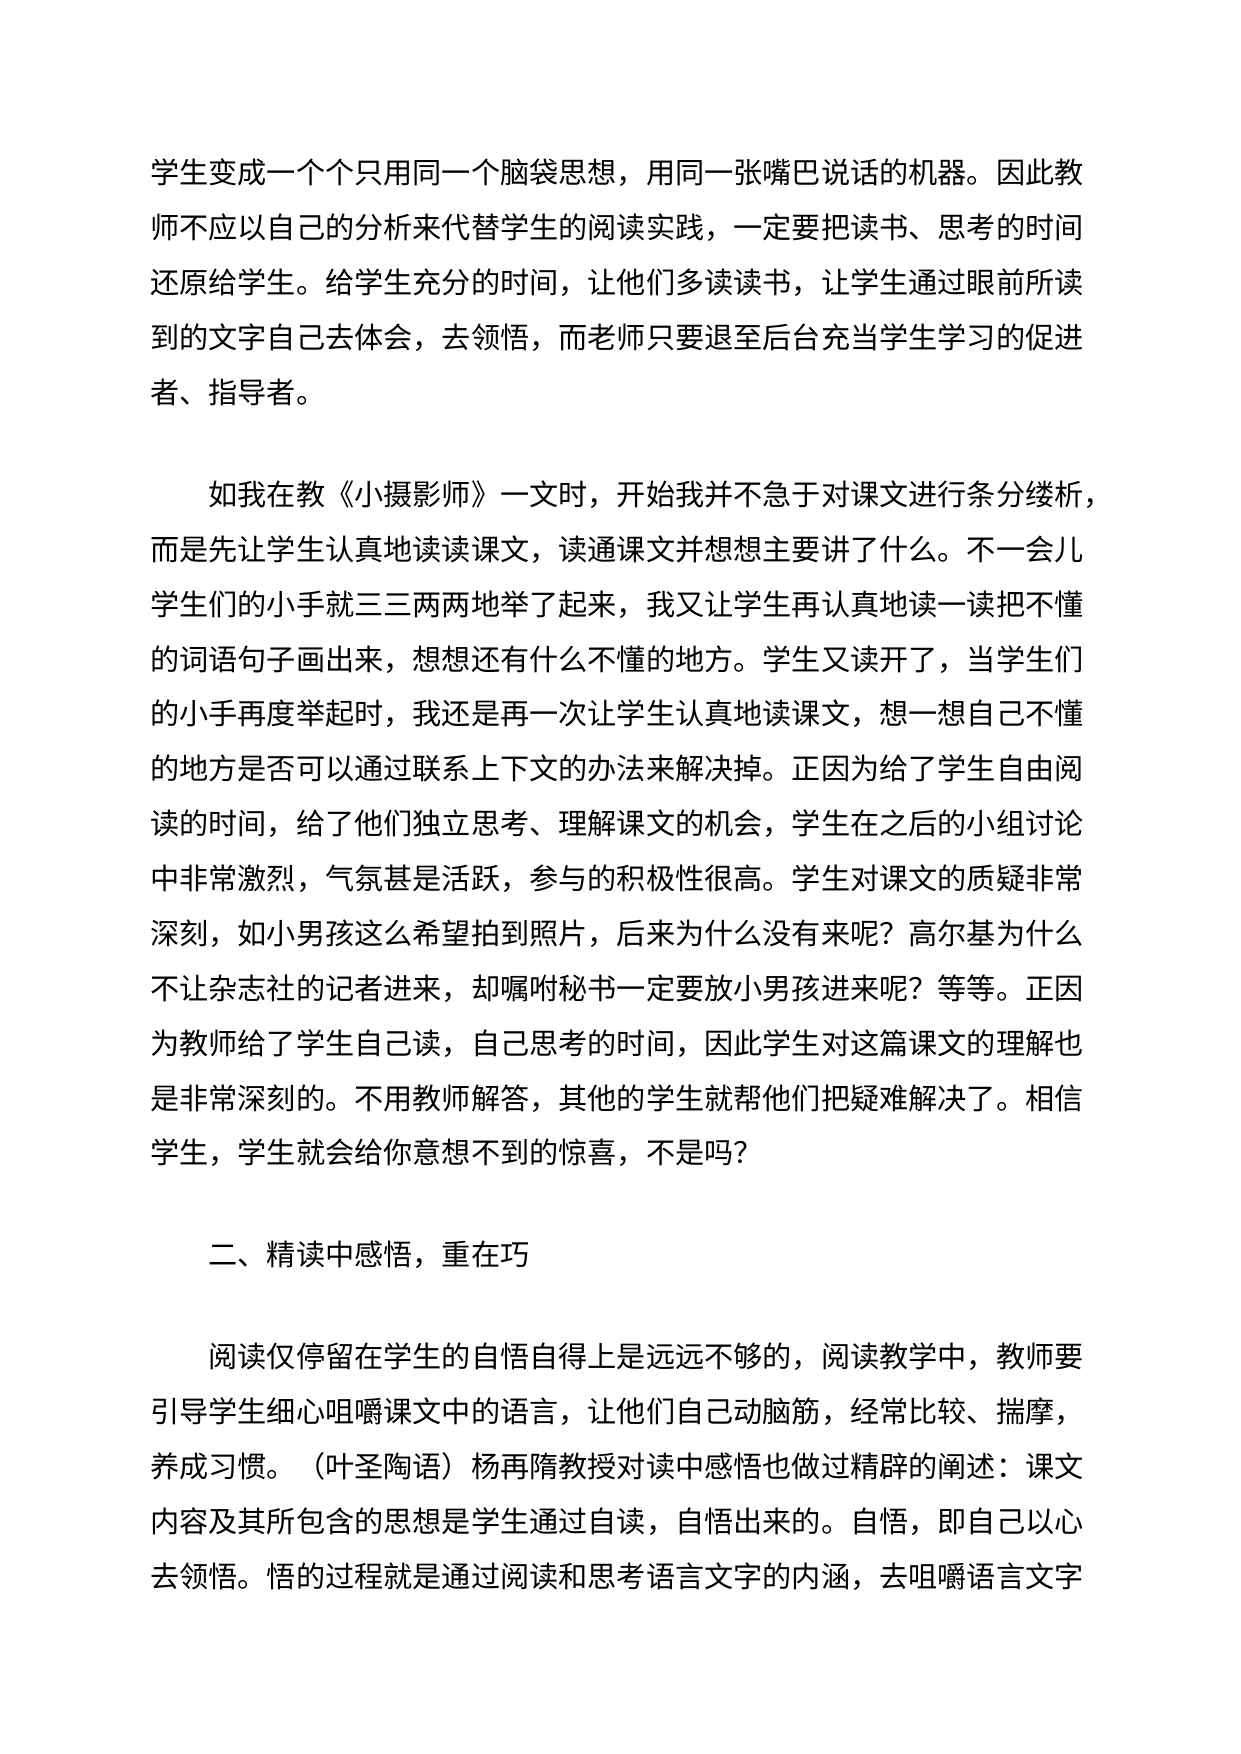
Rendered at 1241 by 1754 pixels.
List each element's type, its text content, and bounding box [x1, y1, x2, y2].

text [150, 1334, 1090, 1596]
text 二、精读中感悟，重在巧 [150, 1232, 1090, 1274]
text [150, 150, 1090, 412]
text 如我在教《小摄影师》一文时，开始我并不急于对课文进行条分缕析，而是先让学生认真地读读课文，读通课文并想想主要讲了什么。不一会儿学生们的小手就三三两两地举了起来，我又让学生再认真地读一读把不懂的词语句子画出来，想想还有什么不懂的地方。学生又读开了，当学生们的小手再度举起时，我还是再一次让学生认真地读课文，想一想自己不懂的地方是否可以通过联系上下文的办法来解决掉。正因为给了学生自由阅读的时间，给了他们独立思考、理解课文的机会，学生在之后的小组讨论中非常激烈，气氛甚是活跃，参与的积极性很高。学生对课文的质疑非常深刻，如小男孩这么希望拍到照片，后来为什么没有来呢？高尔基为什么不让杂志社的记者进来，却嘱咐秘书一定要放小男孩进来呢？等等。正因为教师给了学生自己读，自己思考的时间，因此学生对这篇课文的理解也是非常深刻的。不用教师解答，其他的学生就帮他们把疑难解决了。相信学生，学生就会给你意想不到的惊喜，不是吗？ [150, 471, 1090, 1172]
